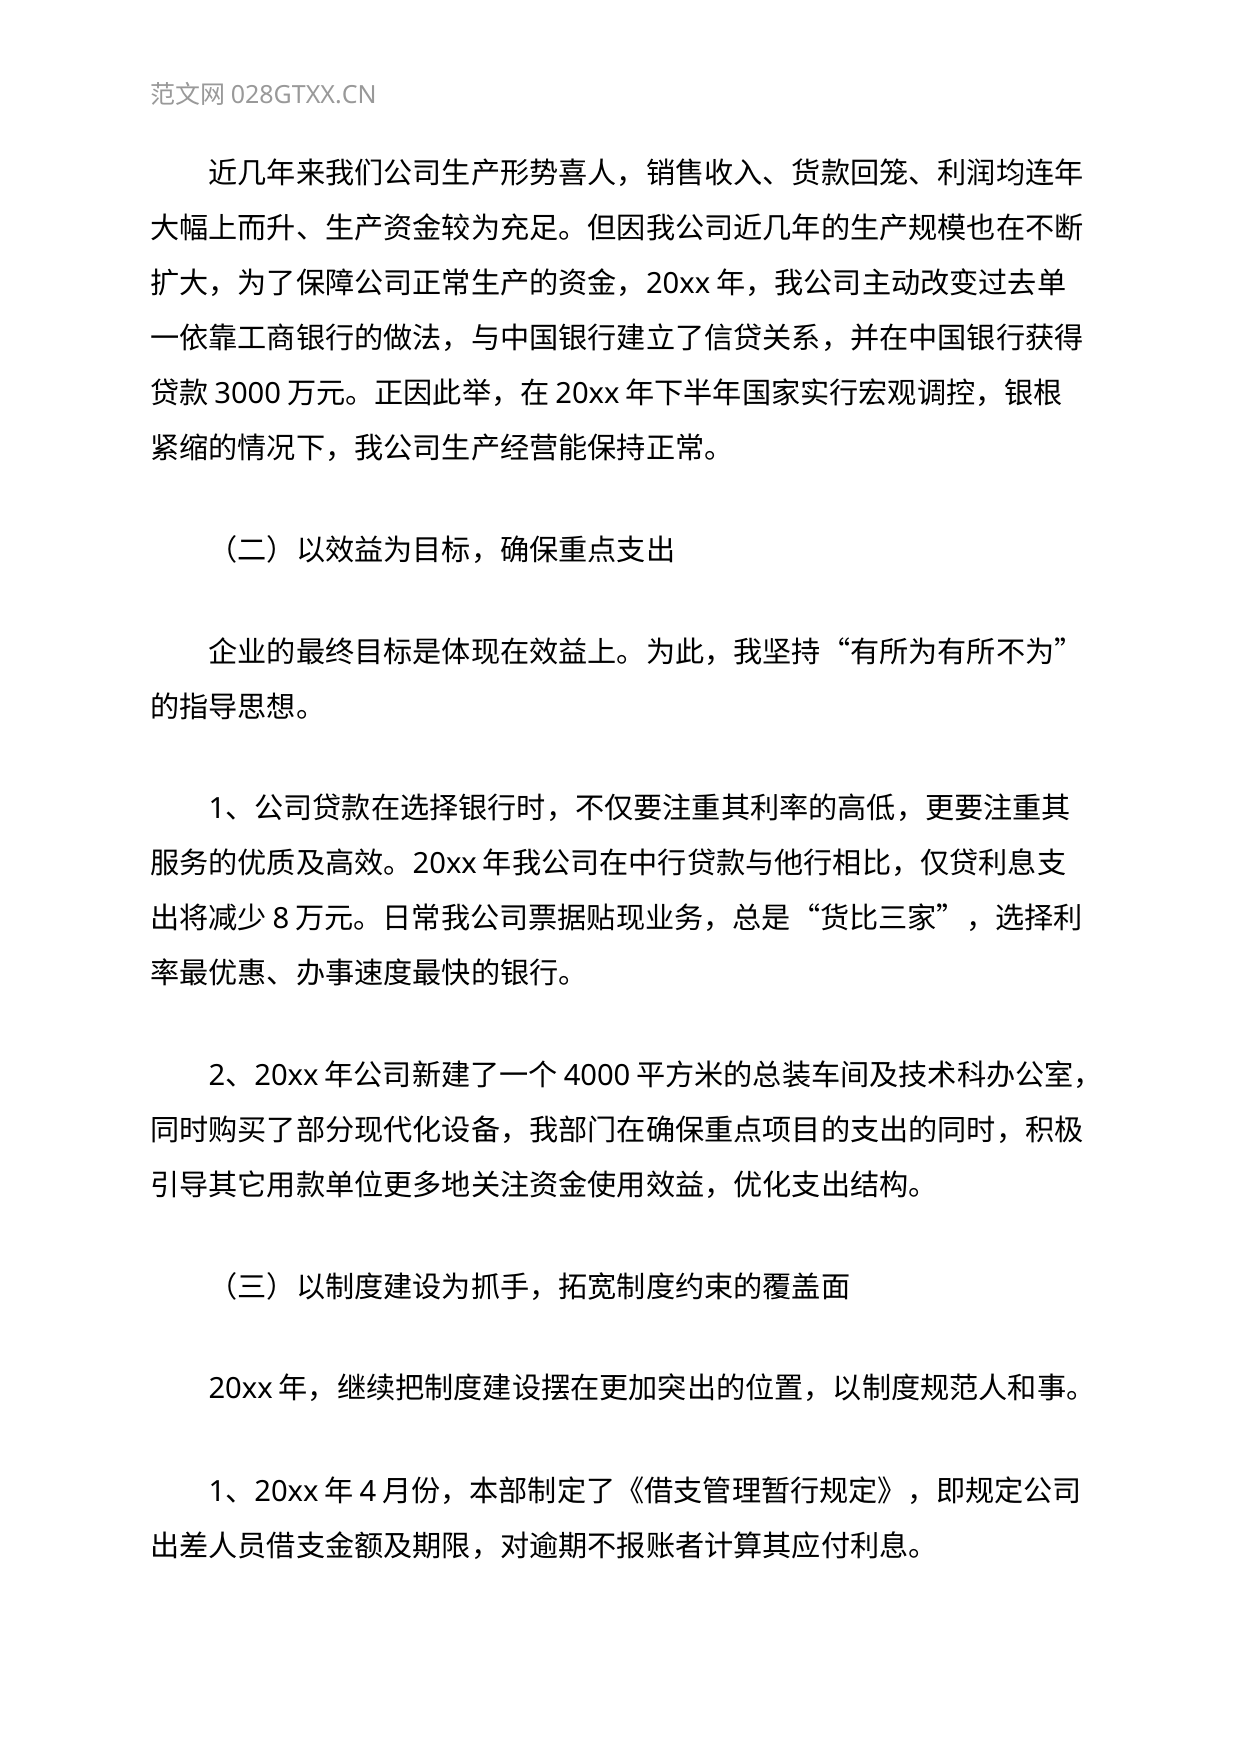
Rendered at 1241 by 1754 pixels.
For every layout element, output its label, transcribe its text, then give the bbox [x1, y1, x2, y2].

text 1、公司贷款在选择银行时，不仅要注重其利率的高低，更要注重其服务的优质及高效。20xx年我公司在中行贷款与他行相比，仅贷利息支出将减少8万元。日常我公司票据贴现业务，总是“货比三家”，选择利率最优惠、办事速度最快的银行。 [150, 785, 1090, 992]
text 20xx年，继续把制度建设摆在更加突出的位置，以制度规范人和事。 [150, 1365, 1090, 1407]
text 2、20xx年公司新建了一个4000平方米的总装车间及技术科办公室，同时购买了部分现代化设备，我部门在确保重点项目的支出的同时，积极引导其它用款单位更多地关注资金使用效益，优化支出结构。 [150, 1052, 1090, 1204]
text 1、20xx年4月份，本部制定了《借支管理暂行规定》，即规定公司出差人员借支金额及期限，对逾期不报账者计算其应付利息。 [150, 1467, 1090, 1564]
text 近几年来我们公司生产形势喜人，销售收入、货款回笼、利润均连年大幅上而升、生产资金较为充足。但因我公司近几年的生产规模也在不断扩大，为了保障公司正常生产的资金，20xx年，我公司主动改变过去单一依靠工商银行的做法，与中国银行建立了信贷关系，并在中国银行获得贷款3000万元。正因此举，在20xx年下半年国家实行宏观调控，银根紧缩的情况下，我公司生产经营能保持正常。 [150, 150, 1090, 467]
text （三）以制度建设为抓手，拓宽制度约束的覆盖面 [150, 1263, 1090, 1306]
text 企业的最终目标是体现在效益上。为此，我坚持“有所为有所不为”的指导思想。 [150, 628, 1090, 725]
text （二）以效益为目标，确保重点支出 [150, 526, 1090, 569]
